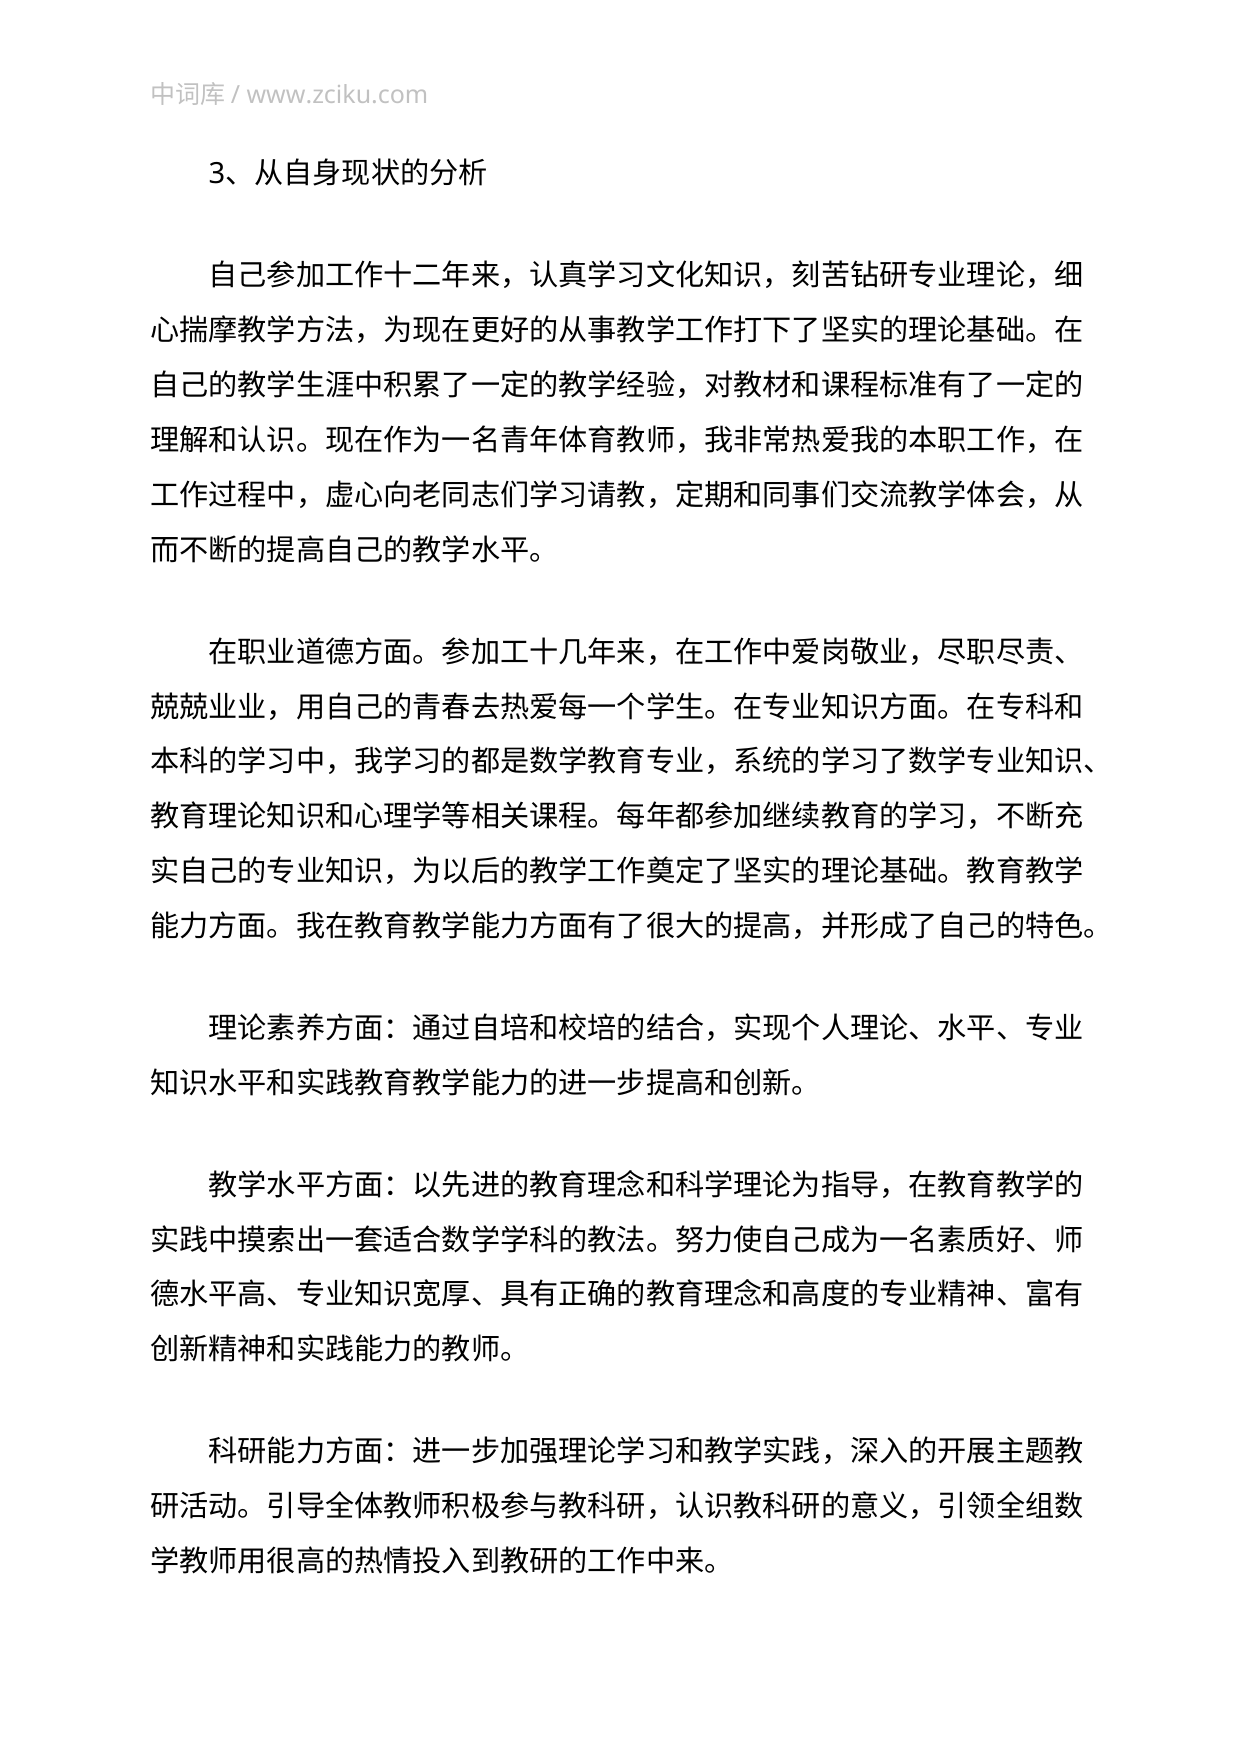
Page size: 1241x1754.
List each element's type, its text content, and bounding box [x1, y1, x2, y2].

text 3、从自身现状的分析 [150, 150, 1090, 192]
text 在职业道德方面。参加工十几年来，在工作中爱岗敬业，尽职尽责、兢兢业业，用自己的青春去热爱每一个学生。在专业知识方面。在专科和本科的学习中，我学习的都是数学教育专业，系统的学习了数学专业知识、教育理论知识和心理学等相关课程。每年都参加继续教育的学习，不断充实自己的专业知识，为以后的教学工作奠定了坚实的理论基础。教育教学能力方面。我在教育教学能力方面有了很大的提高，并形成了自己的特色。 [150, 628, 1090, 945]
text 理论素养方面：通过自培和校培的结合，实现个人理论、水平、专业知识水平和实践教育教学能力的进一步提高和创新。 [150, 1004, 1090, 1102]
text 自己参加工作十二年来，认真学习文化知识，刻苦钻研专业理论，细心揣摩教学方法，为现在更好的从事教学工作打下了坚实的理论基础。在自己的教学生涯中积累了一定的教学经验，对教材和课程标准有了一定的理解和认识。现在作为一名青年体育教师，我非常热爱我的本职工作，在工作过程中，虚心向老同志们学习请教，定期和同事们交流教学体会，从而不断的提高自己的教学水平。 [150, 252, 1090, 569]
text 教学水平方面：以先进的教育理念和科学理论为指导，在教育教学的实践中摸索出一套适合数学学科的教法。努力使自己成为一名素质好、师德水平高、专业知识宽厚、具有正确的教育理念和高度的专业精神、富有创新精神和实践能力的教师。 [150, 1161, 1090, 1368]
text 科研能力方面：进一步加强理论学习和教学实践，深入的开展主题教研活动。引导全体教师积极参与教科研，认识教科研的意义，引领全组数学教师用很高的热情投入到教研的工作中来。 [150, 1428, 1090, 1580]
